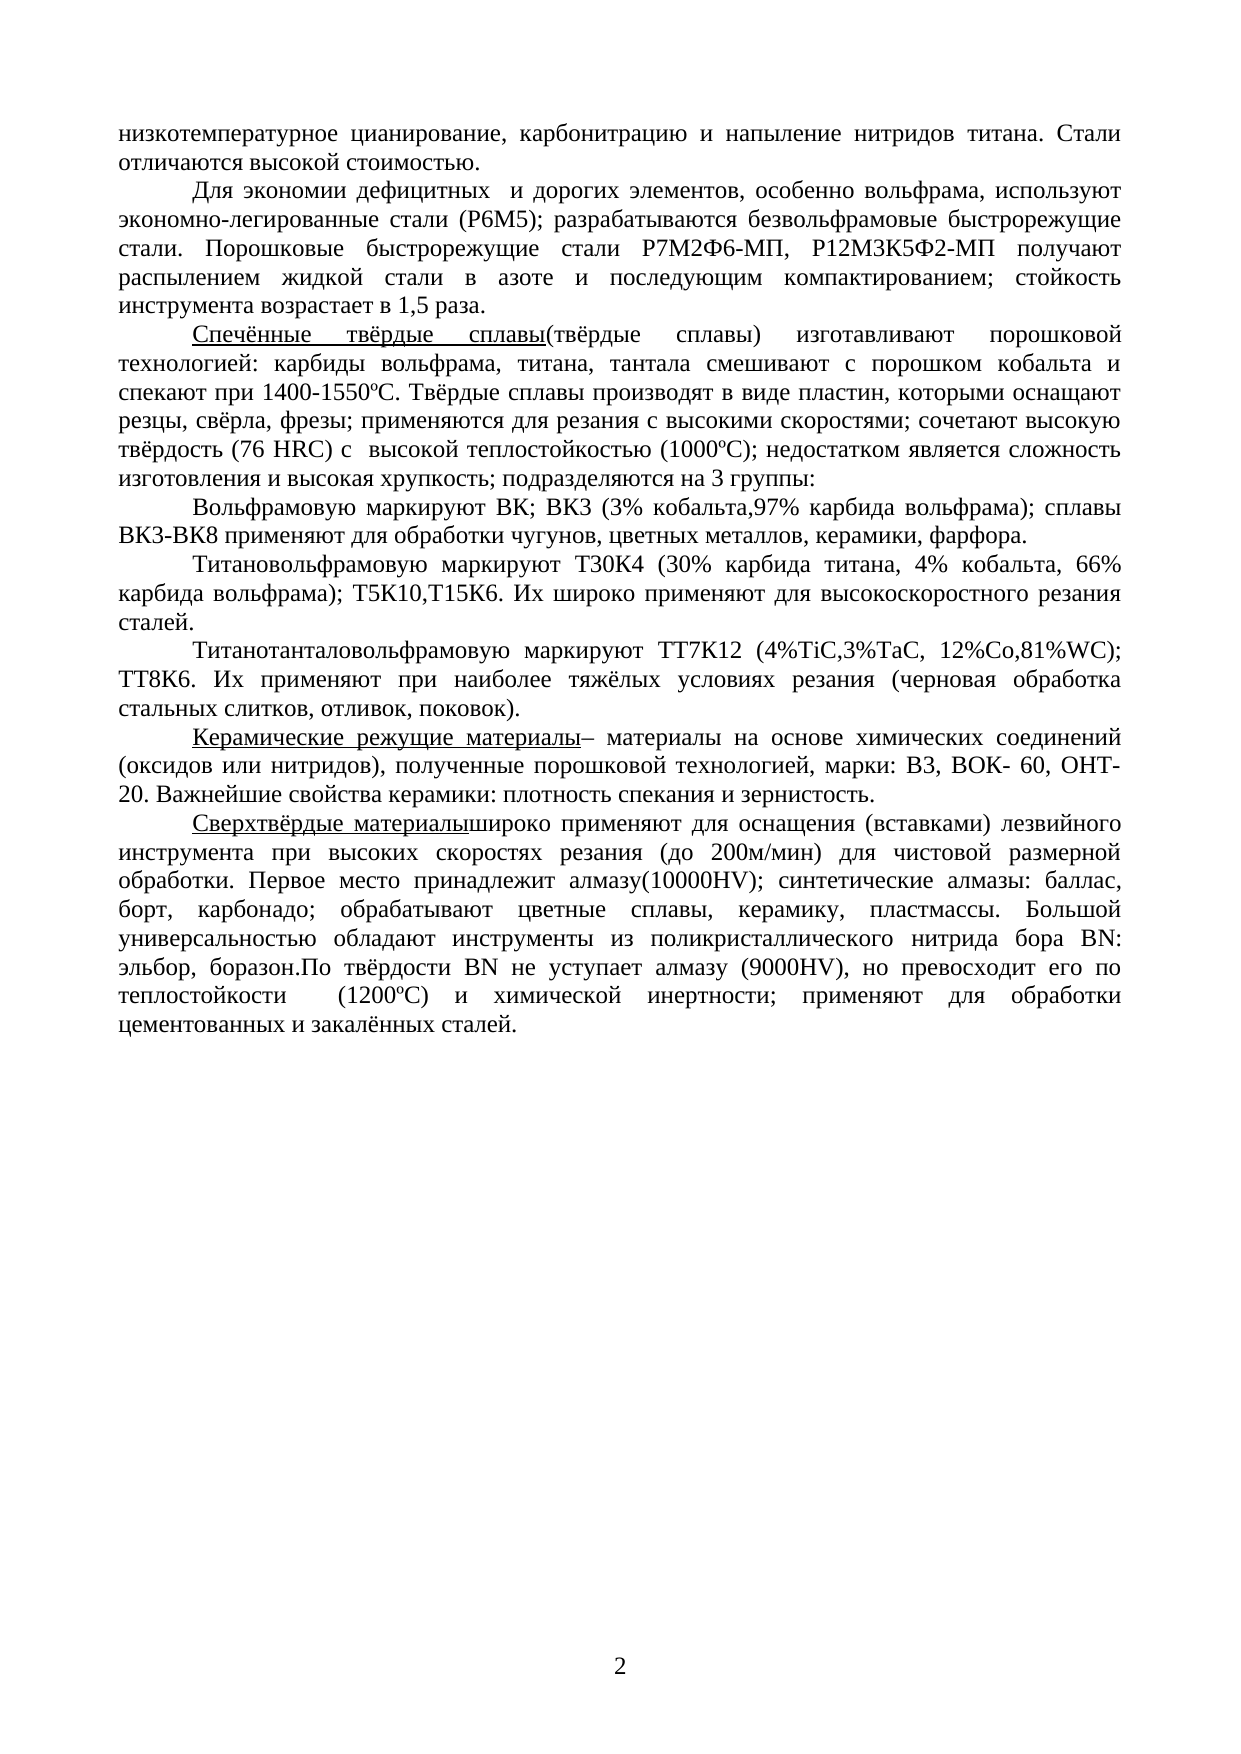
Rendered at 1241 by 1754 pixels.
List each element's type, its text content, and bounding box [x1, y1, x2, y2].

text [118, 118, 1122, 176]
text Титановольфрамовую маркируют Т30К4 (30% карбида титана, 4% кобальта, 66% карбида вольфрама); Т5К10,Т15К6. Их широко применяют для высокоскоростного резания сталей. [118, 549, 1122, 636]
text Для экономии дефицитных и дорогих элементов, особенно вольфрама, используют экономно-легированные стали (Р6М5); разрабатываются безвольфрамовые быстрорежущие стали. Порошковые быстрорежущие стали Р7М2Ф6-МП, Р12М3К5Ф2-МП получают распылением жидкой стали в азоте и последующим компактированием; стойкость инструмента возрастает в 1,5 раза. [118, 176, 1122, 319]
text Вольфрамовую маркируют ВК; ВК3 (3% кобальта,97% карбида вольфрама); сплавы ВК3-ВК8 применяют для обработки чугунов, цветных металлов, керамики, фарфора. [118, 492, 1122, 549]
text Керамические режущие материалы– материалы на основе химических соединений (оксидов или нитридов), полученные порошковой технологией, марки: В3, ВОК- 60, ОНТ- 20. Важнейшие свойства керамики: плотность спекания и зернистость. [118, 722, 1122, 808]
text Сверхтвёрдые материалышироко применяют для оснащения (вставками) лезвийного инструмента при высоких скоростях резания (до 200м/мин) для чистовой размерной обработки. Первое место принадлежит алмазу(10000НV); синтетические алмазы: баллас, борт, карбонадо; обрабатывают цветные сплавы, керамику, пластмассы. Большой универсальностью обладают инструменты из поликристаллического нитрида бора ВN: эльбор, боразон.По твёрдости ВN не уступает алмазу (9000НV), но превосходит его по теплостойкости (1200ºС) и химической инертности; применяют для обработки цементованных и закалённых сталей. [118, 808, 1122, 1038]
text Спечённые твёрдые сплавы(твёрдые сплавы) изготавливают порошковой технологией: карбиды вольфрама, титана, тантала смешивают с порошком кобальта и спекают при 1400-1550ºС. Твёрдые сплавы производят в виде пластин, которыми оснащают резцы, свёрла, фрезы; применяются для резания с высокими скоростями; сочетают высокую твёрдость (76 НRС) с высокой теплостойкостью (1000ºС); недостатком является сложность изготовления и высокая хрупкость; подразделяются на 3 группы: [118, 319, 1122, 492]
text Титанотанталовольфрамовую маркируют ТТ7К12 (4%ТiС,3%ТаС, 12%Со,81%WС); ТТ8К6. Их применяют при наиболее тяжёлых условиях резания (черновая обработка стальных слитков, отливок, поковок). [118, 636, 1122, 722]
